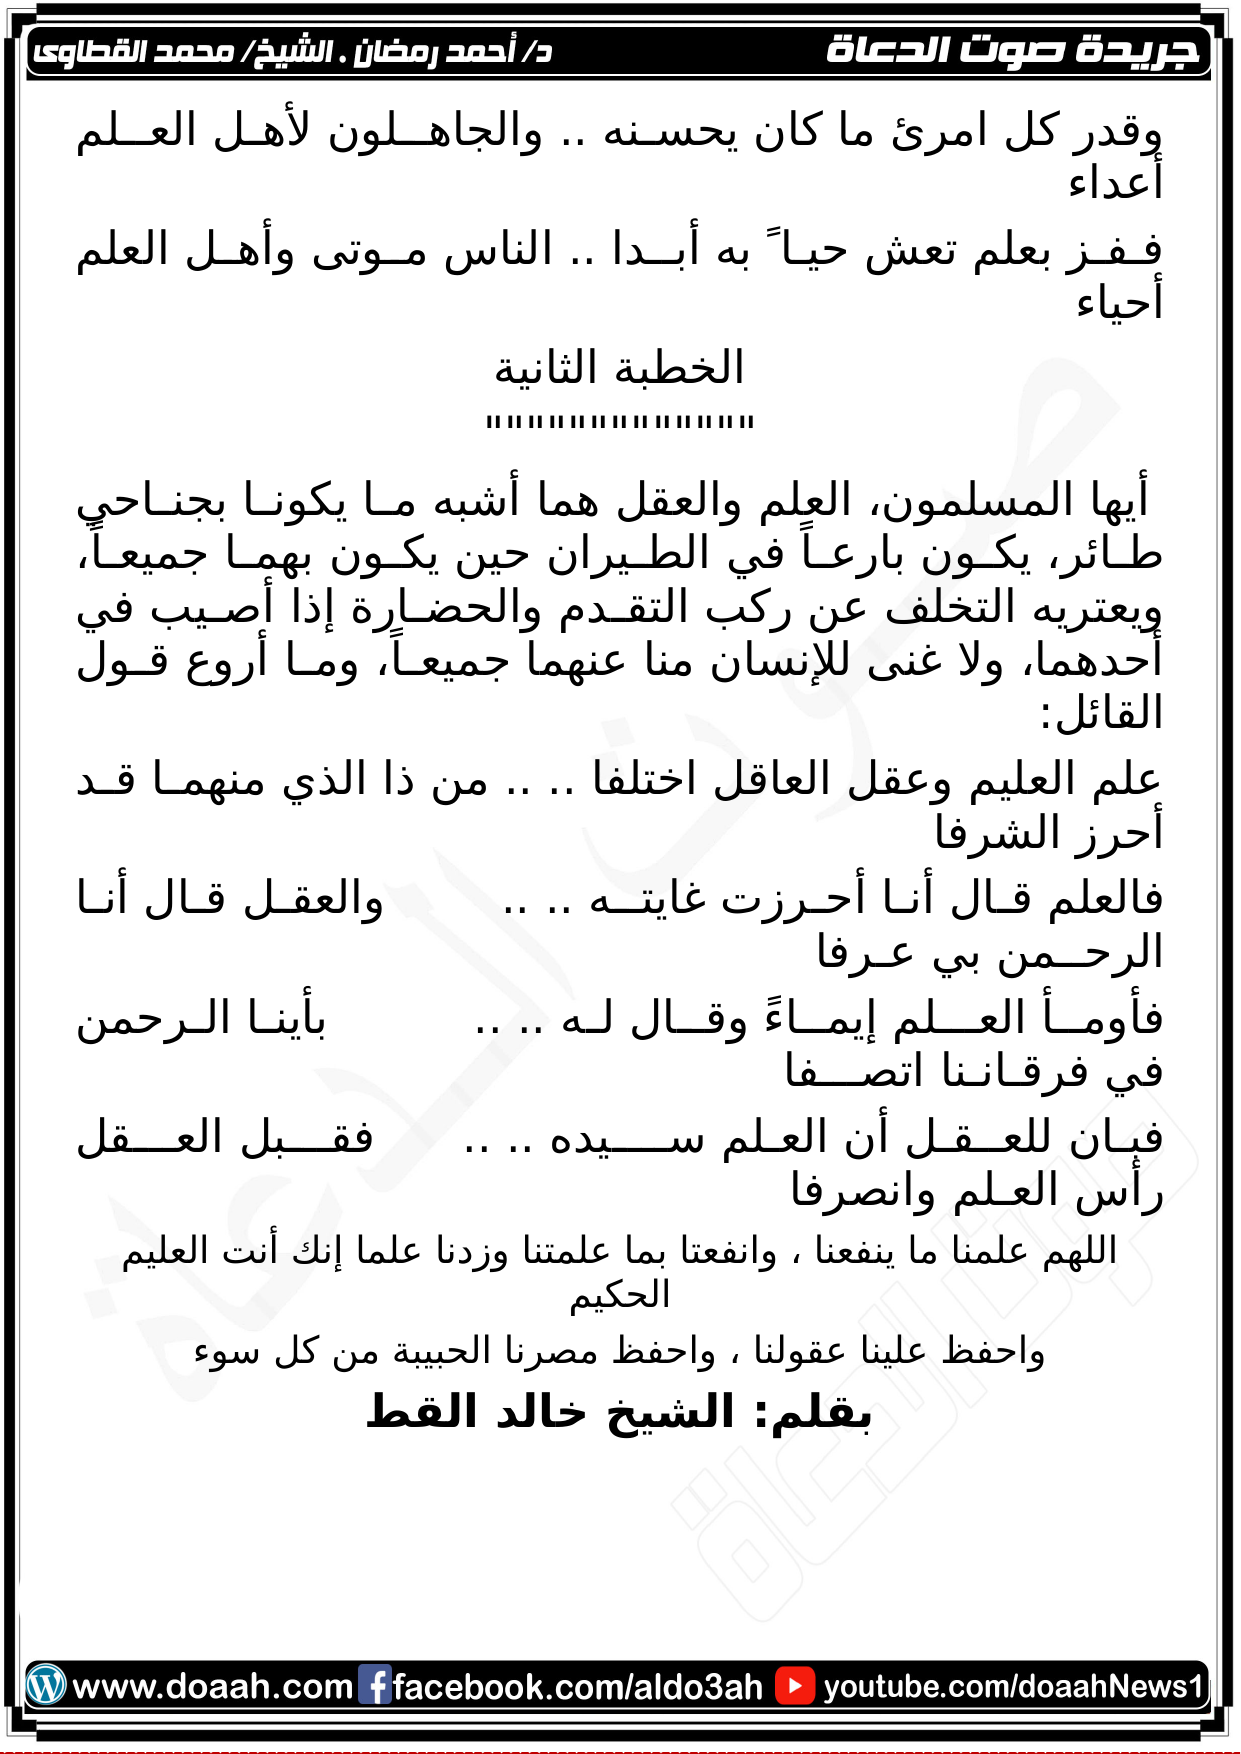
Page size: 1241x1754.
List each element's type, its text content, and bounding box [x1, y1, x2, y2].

text وقدر كل امرئ ما كان يحسنه .. والجاهـلون لأهل العـلم أعداء [75, 103, 1165, 210]
text الخطبة الثانية [75, 341, 1165, 395]
text بقلم: الشيخ خالد القط [75, 1385, 1165, 1438]
text فـفـز بعلم تعش حيـا ً به أبــدا .. الناس موتى وأهل العلم أحياء [75, 222, 1165, 329]
text """"""""""""" [75, 407, 1165, 461]
text واحفظ علينا عقولنا ، واحفظ مصرنا الحبيبة من كل سوء [75, 1329, 1165, 1372]
text علم العليم وعقل العاقل اختلفا .. .. من ذا الذي منهما قد أحرز الشرفا [75, 752, 1165, 859]
text فبـان للعــقـل أن العـلم ســـيده .. .. فقــبل العــقل رأس العـلم وانصرفا [75, 1110, 1165, 1216]
text اللهم علمنا ما ينفعنا ، وانفعتا بما علمتنا وزدنا علما إنك أنت العليم الحكيم [75, 1229, 1165, 1316]
text فأومــأ العـــلم إيمــاءً وقـال له .. .. بأينا الرحمن في فرقـانـنا اتصـــفا [75, 991, 1165, 1097]
text فالعلم قال أنا أحرزت غايتـه .. .. والعقل قال أنا الرحــمن بي عـرفا [75, 871, 1165, 978]
picture [0, 0, 1241, 1752]
text أيها المسلمون، العلم والعقل هما أشبه ما يكونا بجناحي طائر، يكون بارعاً في الطيران حين يكون بهما جميعاً، ويعتريه التخلف عن ركب التقدم والحضارة إذا أصيب في أحدهما، ولا غنى للإنسان منا عنهما جميعاً، وما أروع قول القائل: [75, 473, 1165, 740]
